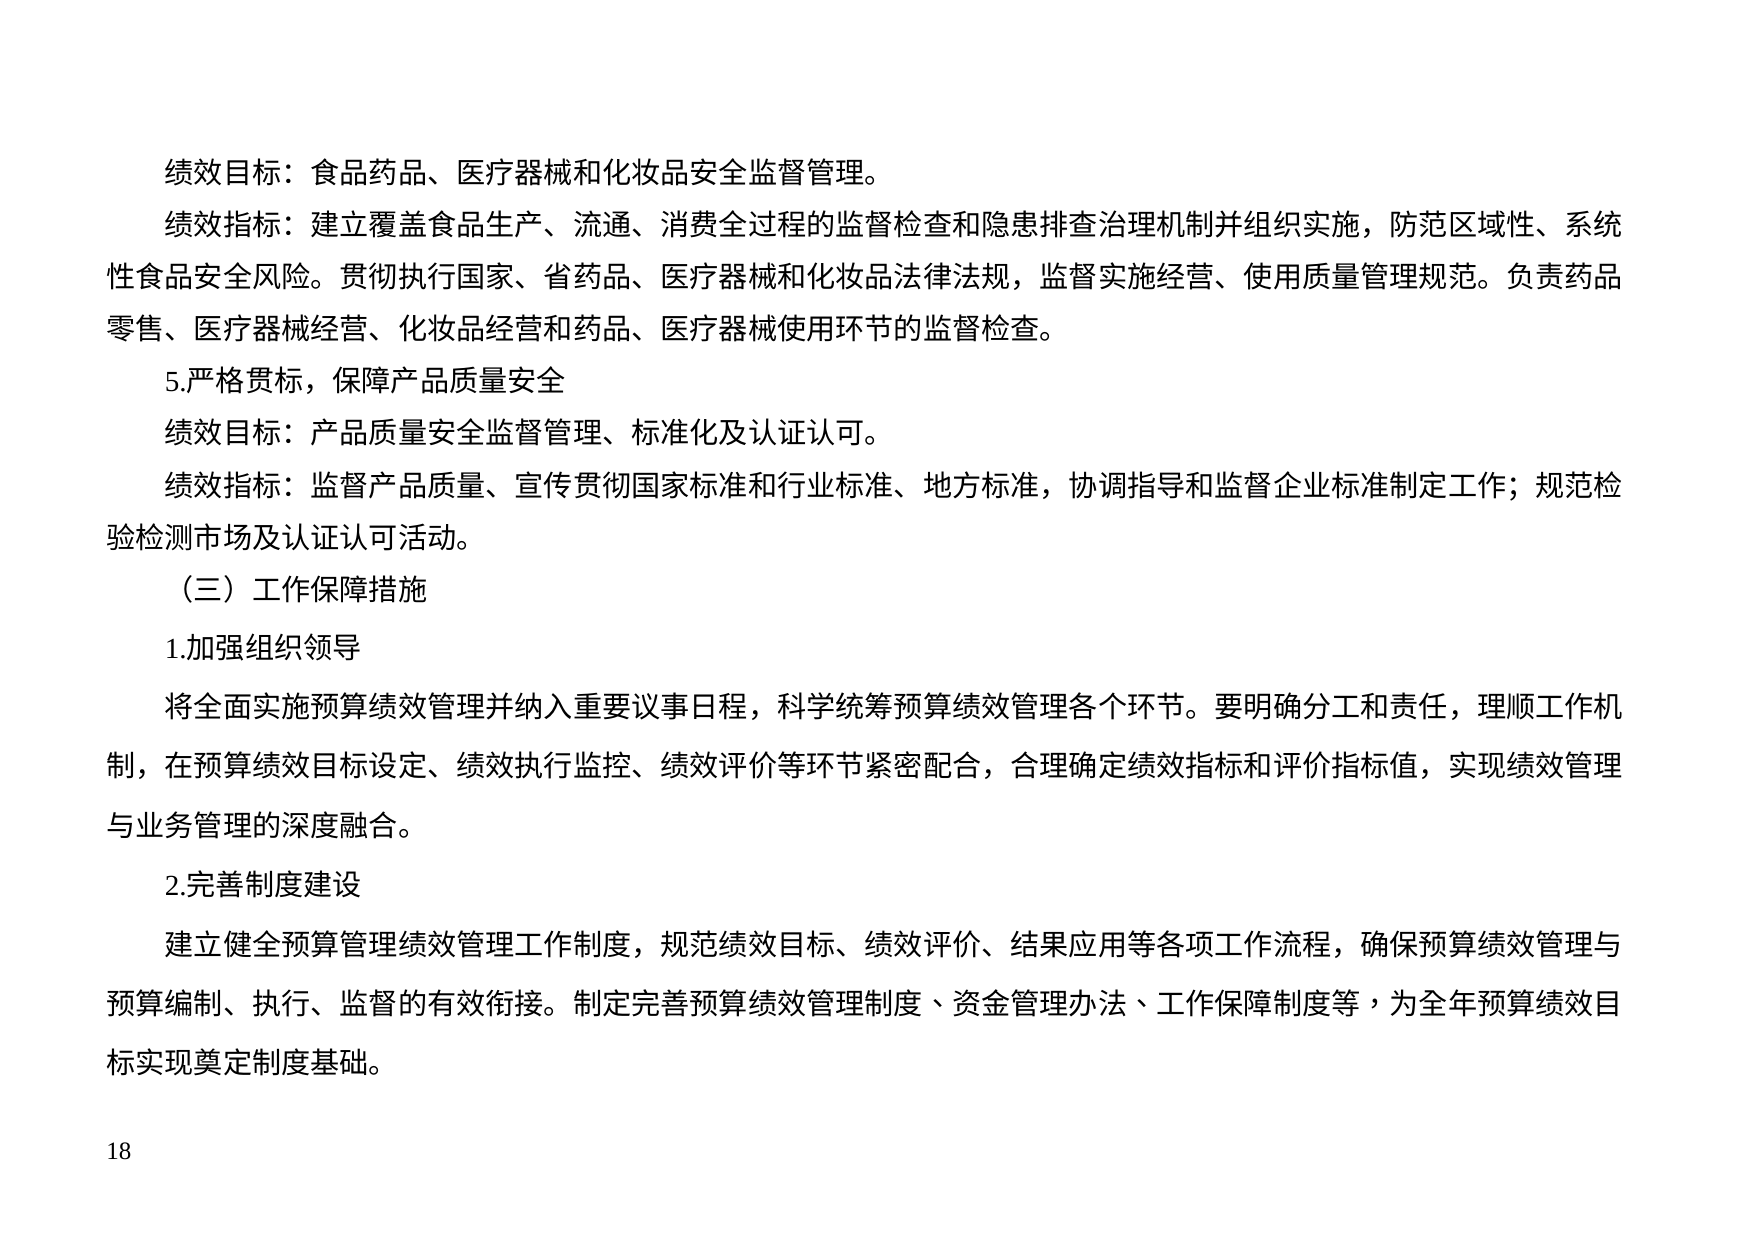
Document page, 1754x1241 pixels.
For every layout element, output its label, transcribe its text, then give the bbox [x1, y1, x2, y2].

text 绩效目标：食品药品、医疗器械和化妆品安全监督管理。 [106, 142, 1648, 194]
list 建立健全预算管理绩效管理工作制度，规范绩效目标、绩效评价、结果应用等各项工作流程，确保预算绩效管理与预算编制、执行、监督的有效衔接。制定完善预算绩效管理制度、资金管理办法、工作保障制度等，为全年预算绩效目标实现奠定制度基础。 [106, 907, 1648, 1086]
text 绩效指标：建立覆盖食品生产、流通、消费全过程的监督检查和隐患排查治理机制并组织实施，防范区域性、系统性食品安全风险。贯彻执行国家、省药品、医疗器械和化妆品法律法规，监督实施经营、使用质量管理规范。负责药品零售、医疗器械经营、化妆品经营和药品、医疗器械使用环节的监督检查。 [106, 194, 1648, 350]
text 5.严格贯标，保障产品质量安全 [106, 350, 1648, 402]
text 1.加强组织领导 [106, 611, 1648, 670]
text 绩效目标：产品质量安全监督管理、标准化及认证认可。 [106, 402, 1648, 454]
text （三）工作保障措施 [106, 558, 1648, 611]
text 2.完善制度建设 [106, 848, 1648, 907]
text 将全面实施预算绩效管理并纳入重要议事日程，科学统筹预算绩效管理各个环节。要明确分工和责任，理顺工作机制，在预算绩效目标设定、绩效执行监控、绩效评价等环节紧密配合，合理确定绩效指标和评价指标值，实现绩效管理与业务管理的深度融合。 [106, 670, 1648, 848]
text 绩效指标：监督产品质量、宣传贯彻国家标准和行业标准、地方标准，协调指导和监督企业标准制定工作；规范检验检测市场及认证认可活动。 [106, 454, 1648, 558]
